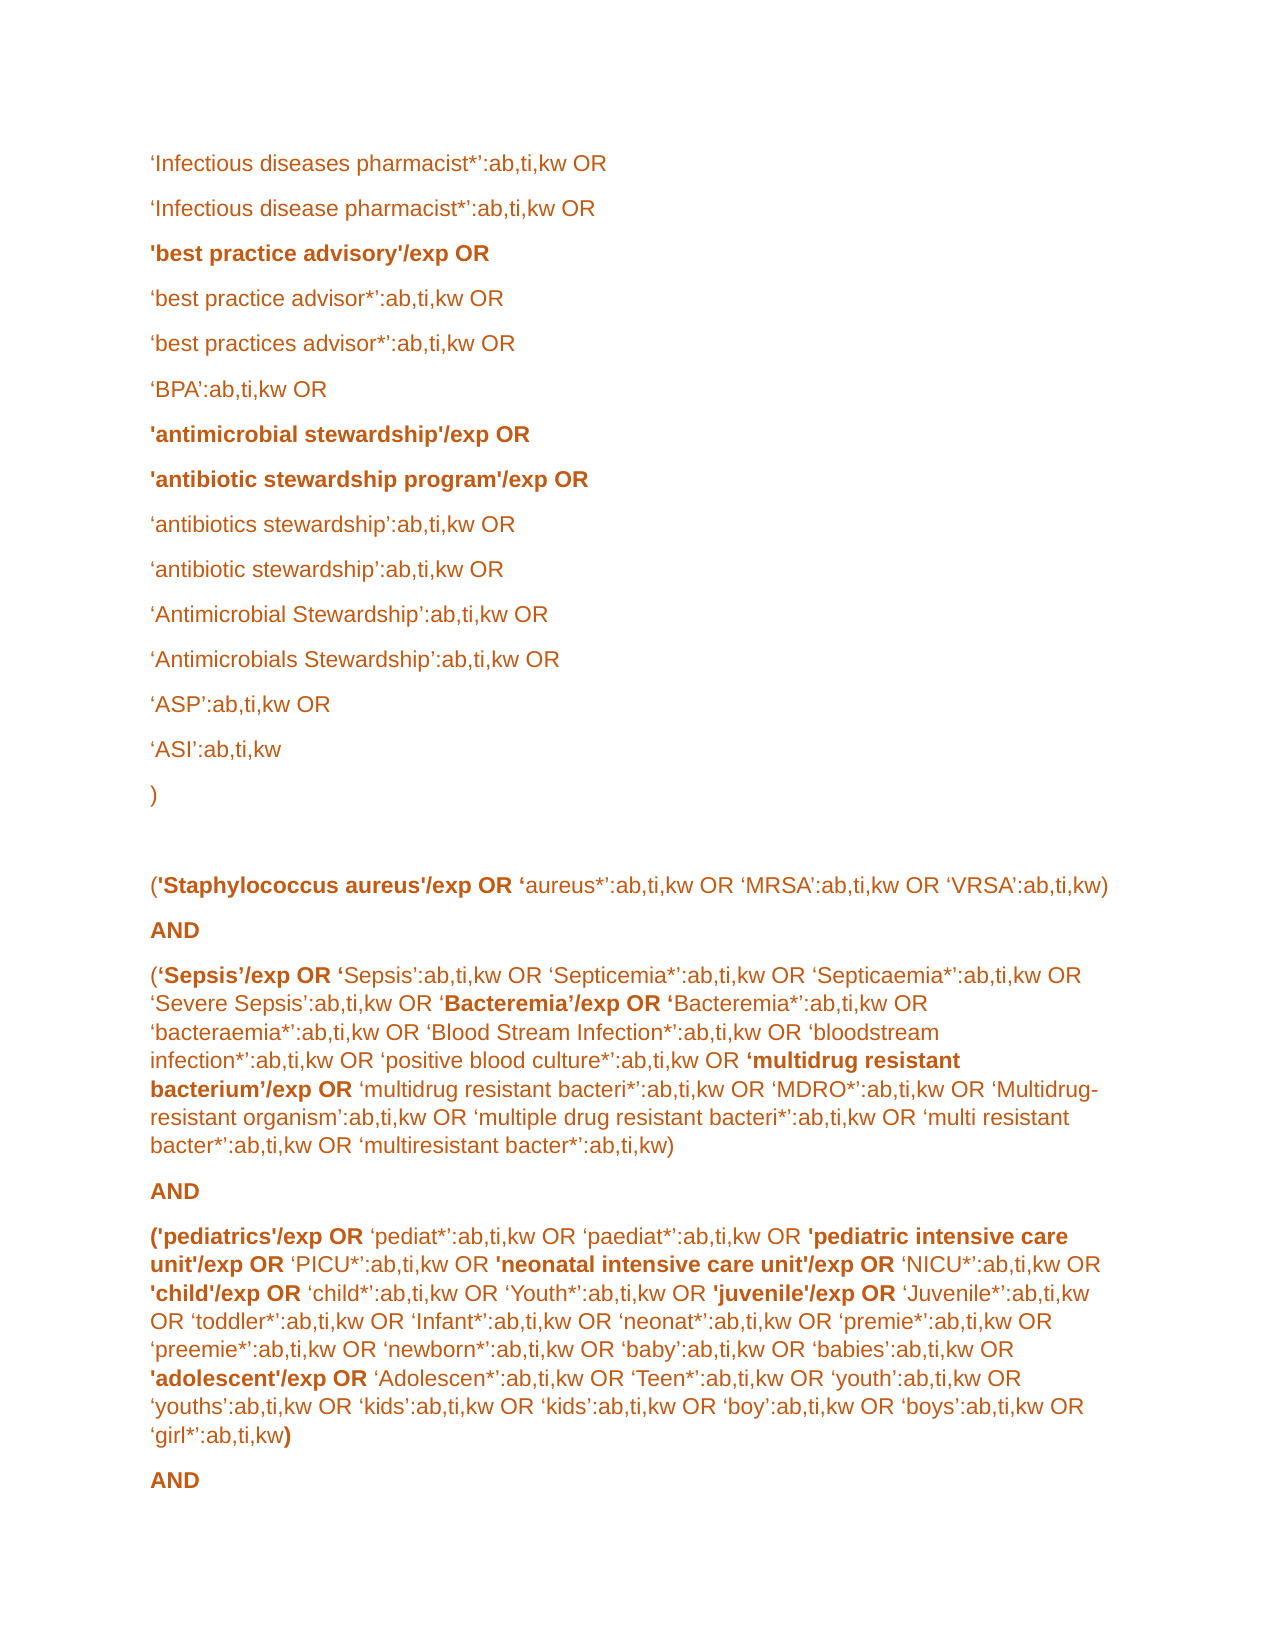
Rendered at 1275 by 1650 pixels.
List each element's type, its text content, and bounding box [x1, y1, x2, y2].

text AND [150, 1467, 1125, 1493]
text ‘Infectious disease pharmacist*’:ab,ti,kw OR [150, 195, 1125, 221]
text ‘antibiotics stewardship’:ab,ti,kw OR [150, 511, 1125, 537]
text ‘Antimicrobials Stewardship’:ab,ti,kw OR [150, 646, 1125, 672]
text ‘best practice advisor*’:ab,ti,kw OR [150, 285, 1125, 312]
text AND [150, 917, 1125, 943]
text ‘ASI’:ab,ti,kw [150, 736, 1125, 763]
text AND [150, 1178, 1125, 1204]
text ‘Infectious diseases pharmacist*’:ab,ti,kw OR [150, 150, 1125, 176]
text 'best practice advisory'/exp OR [150, 240, 1125, 267]
text ('Staphylococcus aureus'/exp OR ‘aureus*’:ab,ti,kw OR ‘MRSA’:ab,ti,kw OR ‘VRSA’:ab,ti,kw) [150, 872, 1125, 898]
text ‘Antimicrobial Stewardship’:ab,ti,kw OR [150, 601, 1125, 627]
text ‘BPA’:ab,ti,kw OR [150, 376, 1125, 402]
text ) [150, 781, 1125, 808]
text 'antimicrobial stewardship'/exp OR [150, 421, 1125, 447]
text ('pediatrics'/exp OR ‘pediat*’:ab,ti,kw OR ‘paediat*’:ab,ti,kw OR 'pediatric intensive care unit'/exp OR ‘PICU*’:ab,ti,kw OR 'neonatal intensive care unit'/exp OR ‘NICU*’:ab,ti,kw OR 'child'/exp OR ‘child*’:ab,ti,kw OR ‘Youth*’:ab,ti,kw OR 'juvenile'/exp OR ‘Juvenile*’:ab,ti,kw OR ‘toddler*’:ab,ti,kw OR ‘Infant*’:ab,ti,kw OR ‘neonat*’:ab,ti,kw OR ‘premie*’:ab,ti,kw OR ‘preemie*’:ab,ti,kw OR ‘newborn*’:ab,ti,kw OR ‘baby’:ab,ti,kw OR ‘babies’:ab,ti,kw OR 'adolescent'/exp OR ‘Adolescen*’:ab,ti,kw OR ‘Teen*’:ab,ti,kw OR ‘youth’:ab,ti,kw OR ‘youths’:ab,ti,kw OR ‘kids’:ab,ti,kw OR ‘kids’:ab,ti,kw OR ‘boy’:ab,ti,kw OR ‘boys’:ab,ti,kw OR ‘girl*’:ab,ti,kw) [150, 1223, 1125, 1448]
text (‘Sepsis’/exp OR ‘Sepsis’:ab,ti,kw OR ‘Septicemia*’:ab,ti,kw OR ‘Septicaemia*’:ab,ti,kw OR ‘Severe Sepsis’:ab,ti,kw OR ‘Bacteremia’/exp OR ‘Bacteremia*’:ab,ti,kw OR ‘bacteraemia*’:ab,ti,kw OR ‘Blood Stream Infection*’:ab,ti,kw OR ‘bloodstream infection*’:ab,ti,kw OR ‘positive blood culture*’:ab,ti,kw OR ‘multidrug resistant bacterium’/exp OR ‘multidrug resistant bacteri*’:ab,ti,kw OR ‘MDRO*’:ab,ti,kw OR ‘Multidrug-resistant organism’:ab,ti,kw OR ‘multiple drug resistant bacteri*’:ab,ti,kw OR ‘multi resistant bacter*’:ab,ti,kw OR ‘multiresistant bacter*’:ab,ti,kw) [150, 962, 1125, 1159]
text ‘best practices advisor*’:ab,ti,kw OR [150, 330, 1125, 357]
text 'antibiotic stewardship program'/exp OR [150, 466, 1125, 492]
text ‘antibiotic stewardship’:ab,ti,kw OR [150, 556, 1125, 582]
text ‘ASP’:ab,ti,kw OR [150, 691, 1125, 718]
